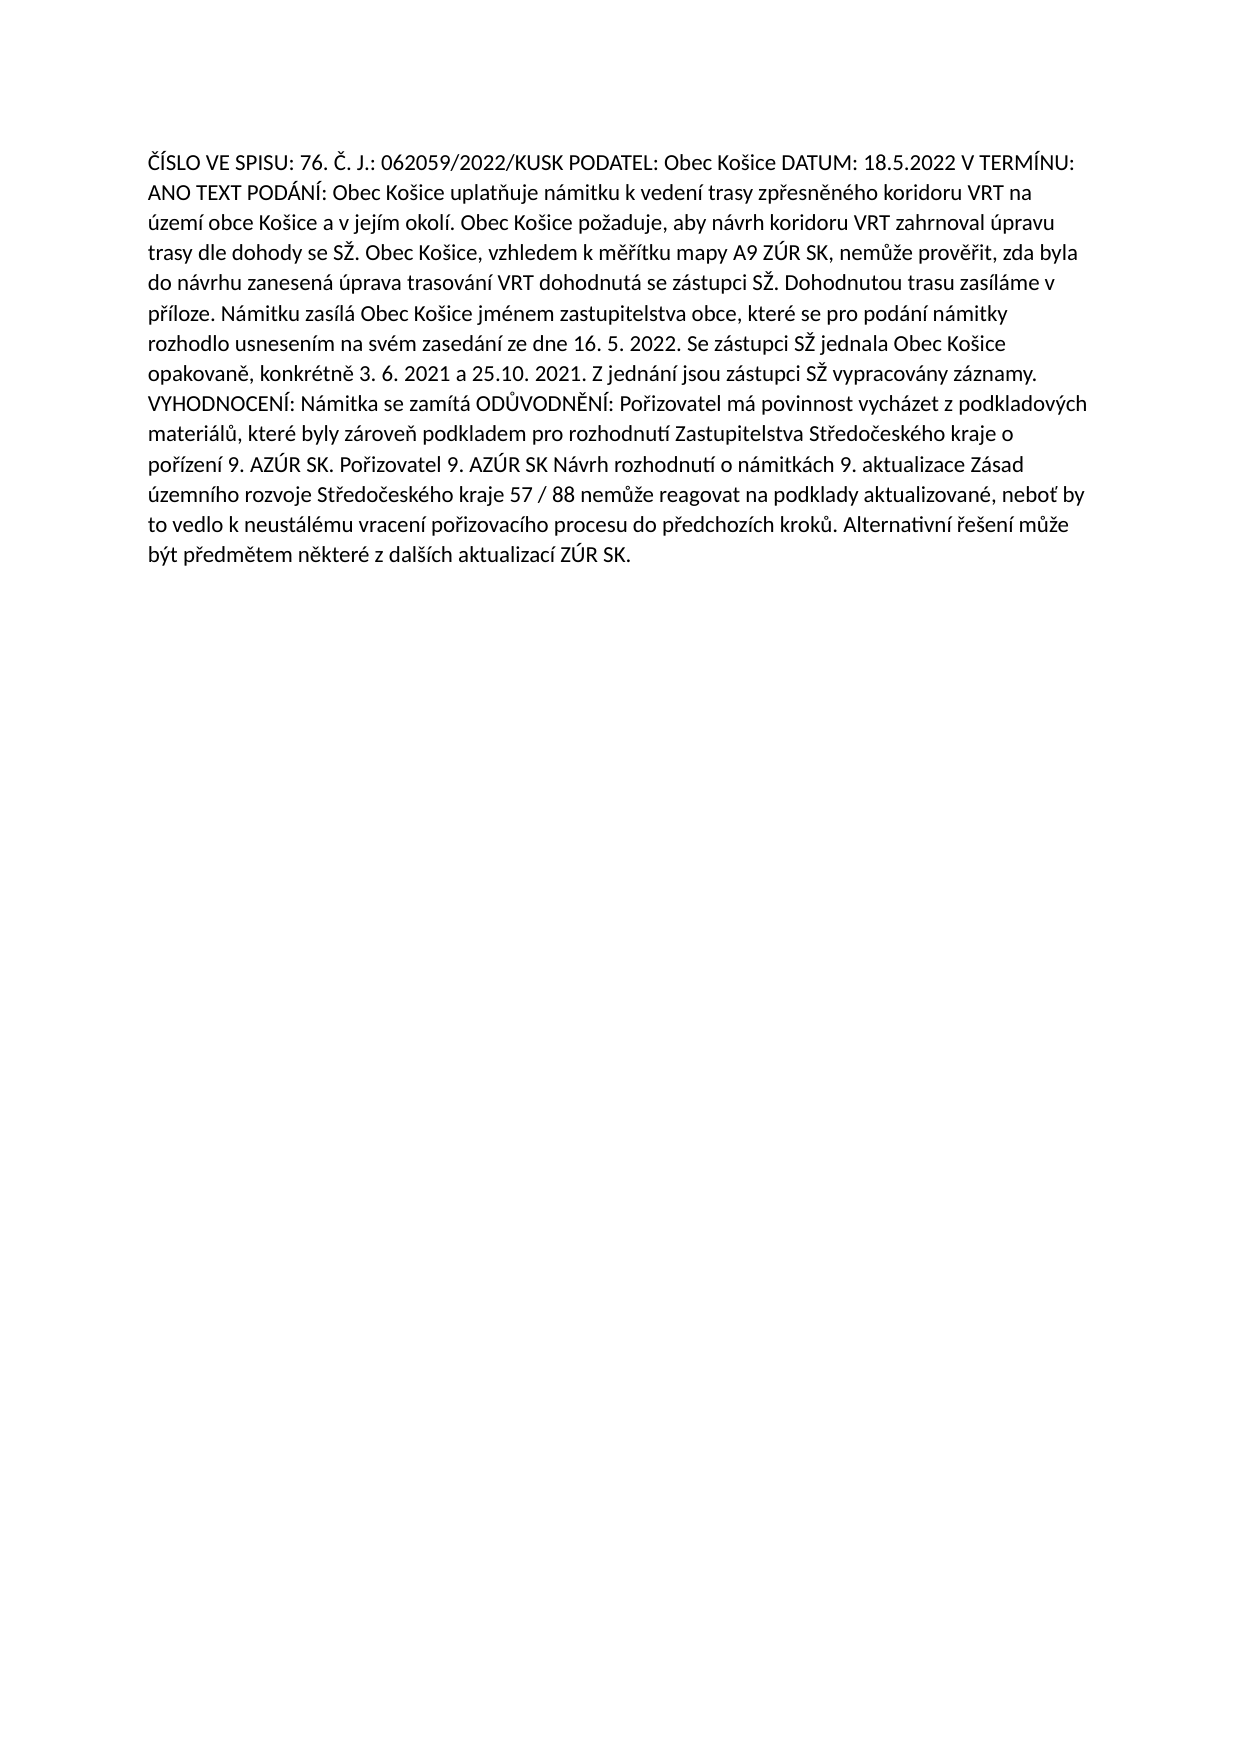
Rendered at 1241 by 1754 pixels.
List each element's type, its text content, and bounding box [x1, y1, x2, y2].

text ČÍSLO VE SPISU: 76. Č. J.: 062059/2022/KUSK PODATEL: Obec Košice DATUM: 18.5.2022 V TERMÍNU: ANO TEXT PODÁNÍ: Obec Košice uplatňuje námitku k vedení trasy zpřesněného koridoru VRT na území obce Košice a v jejím okolí. Obec Košice požaduje, aby návrh koridoru VRT zahrnoval úpravu trasy dle dohody se SŽ. Obec Košice, vzhledem k měřítku mapy A9 ZÚR SK, nemůže prověřit, zda byla do návrhu zanesená úprava trasování VRT dohodnutá se zástupci SŽ. Dohodnutou trasu zasíláme v příloze. Námitku zasílá Obec Košice jménem zastupitelstva obce, které se pro podání námitky rozhodlo usnesením na svém zasedání ze dne 16. 5. 2022. Se zástupci SŽ jednala Obec Košice opakovaně, konkrétně 3. 6. 2021 a 25.10. 2021. Z jednání jsou zástupci SŽ vypracovány záznamy. VYHODNOCENÍ: Námitka se zamítá ODŮVODNĚNÍ: Pořizovatel má povinnost vycházet z podkladových materiálů, které byly zároveň podkladem pro rozhodnutí Zastupitelstva Středočeského kraje o pořízení 9. AZÚR SK. Pořizovatel 9. AZÚR SK Návrh rozhodnutí o námitkách 9. aktualizace Zásad územního rozvoje Středočeského kraje 57 / 88 nemůže reagovat na podklady aktualizované, neboť by to vedlo k neustálému vracení pořizovacího procesu do předchozích kroků. Alternativní řešení může být předmětem některé z dalších aktualizací ZÚR SK. [148, 148, 1093, 568]
